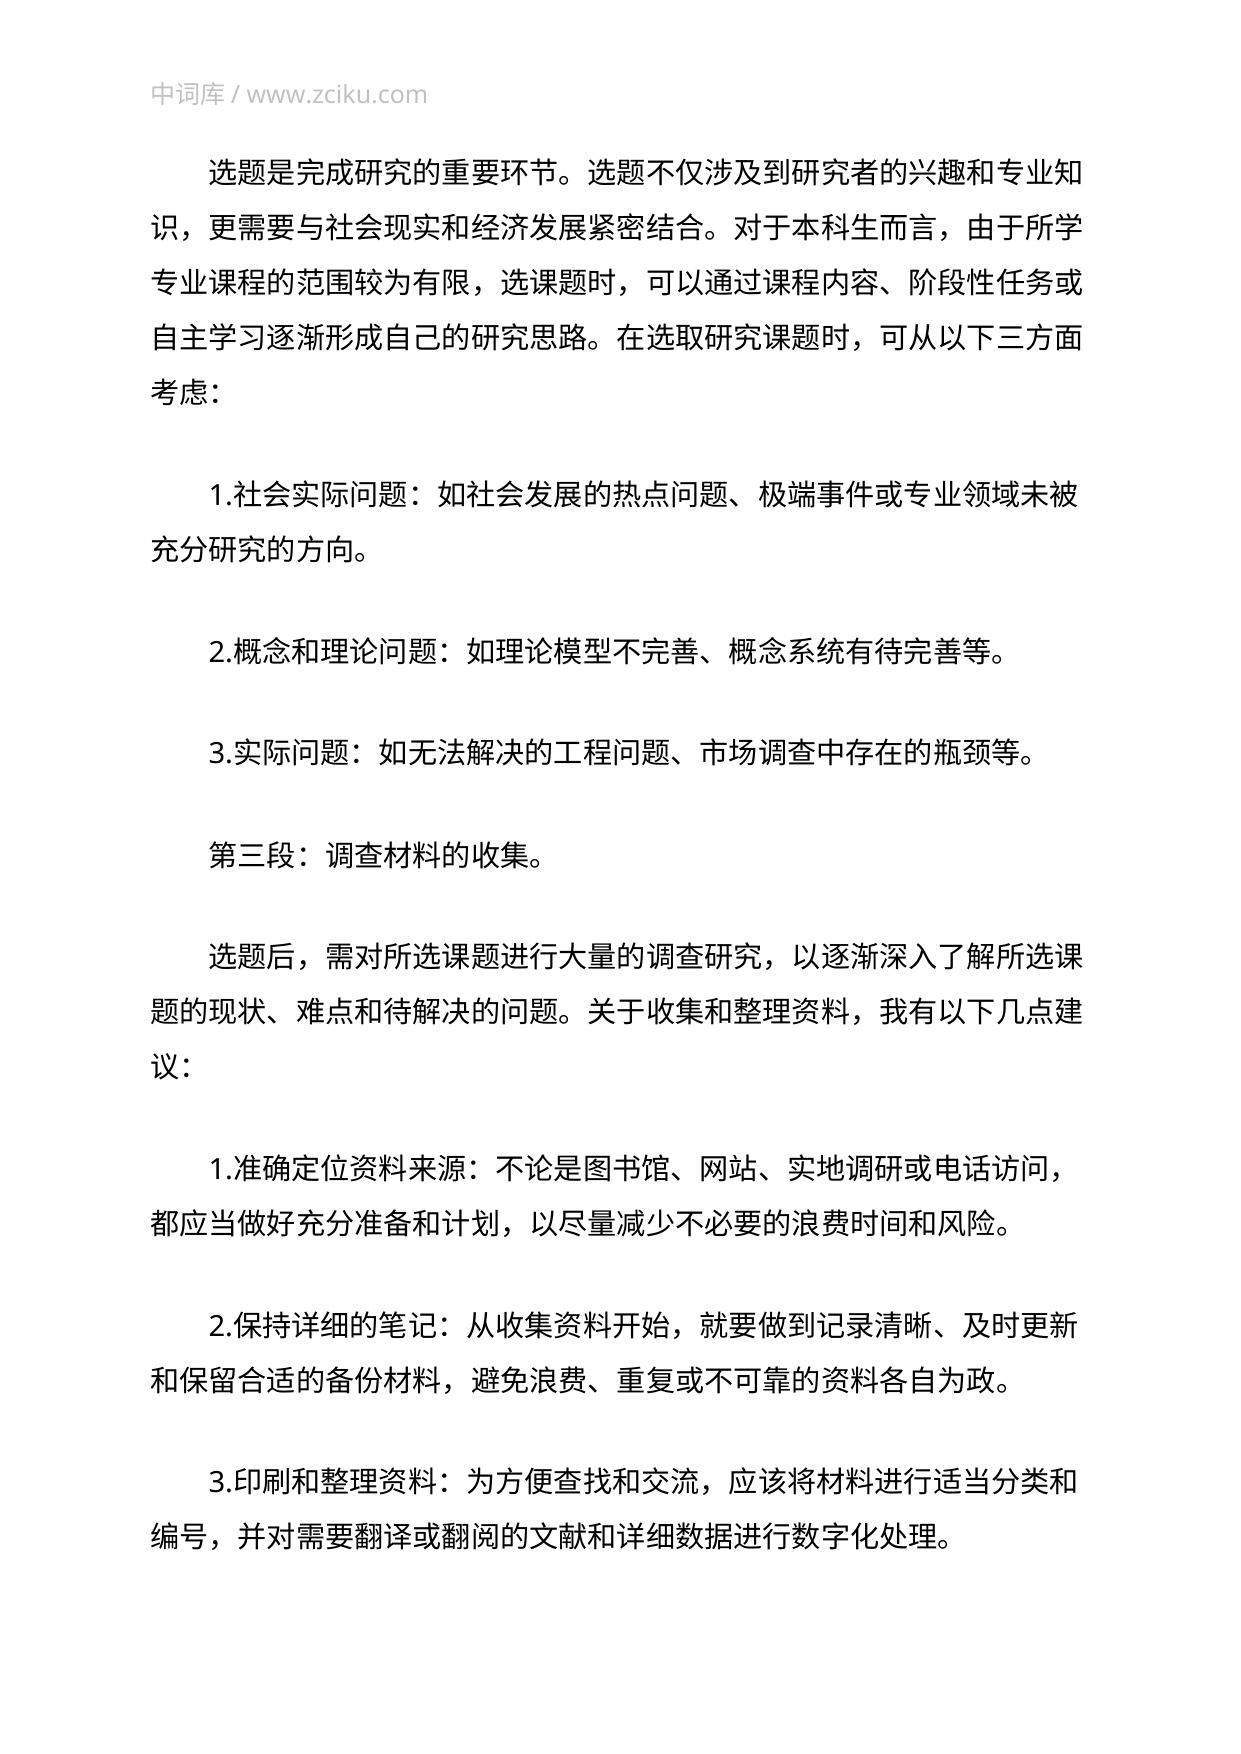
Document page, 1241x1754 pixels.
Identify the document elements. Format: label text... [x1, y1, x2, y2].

text 选题后，需对所选课题进行大量的调查研究，以逐渐深入了解所选课题的现状、难点和待解决的问题。关于收集和整理资料，我有以下几点建议： [150, 934, 1090, 1086]
text 第三段：调查材料的收集。 [150, 832, 1090, 874]
text 1.社会实际问题：如社会发展的热点问题、极端事件或专业领域未被充分研究的方向。 [150, 471, 1090, 569]
text 3.实际问题：如无法解决的工程问题、市场调查中存在的瓶颈等。 [150, 730, 1090, 772]
text 2.概念和理论问题：如理论模型不完善、概念系统有待完善等。 [150, 628, 1090, 671]
text 选题是完成研究的重要环节。选题不仅涉及到研究者的兴趣和专业知识，更需要与社会现实和经济发展紧密结合。对于本科生而言，由于所学专业课程的范围较为有限，选课题时，可以通过课程内容、阶段性任务或自主学习逐渐形成自己的研究思路。在选取研究课题时，可从以下三方面考虑： [150, 150, 1090, 412]
text 1.准确定位资料来源：不论是图书馆、网站、实地调研或电话访问，都应当做好充分准备和计划，以尽量减少不必要的浪费时间和风险。 [150, 1145, 1090, 1243]
text 3.印刷和整理资料：为方便查找和交流，应该将材料进行适当分类和编号，并对需要翻译或翻阅的文献和详细数据进行数字化处理。 [150, 1459, 1090, 1556]
text 2.保持详细的笔记：从收集资料开始，就要做到记录清晰、及时更新和保留合适的备份材料，避免浪费、重复或不可靠的资料各自为政。 [150, 1302, 1090, 1399]
